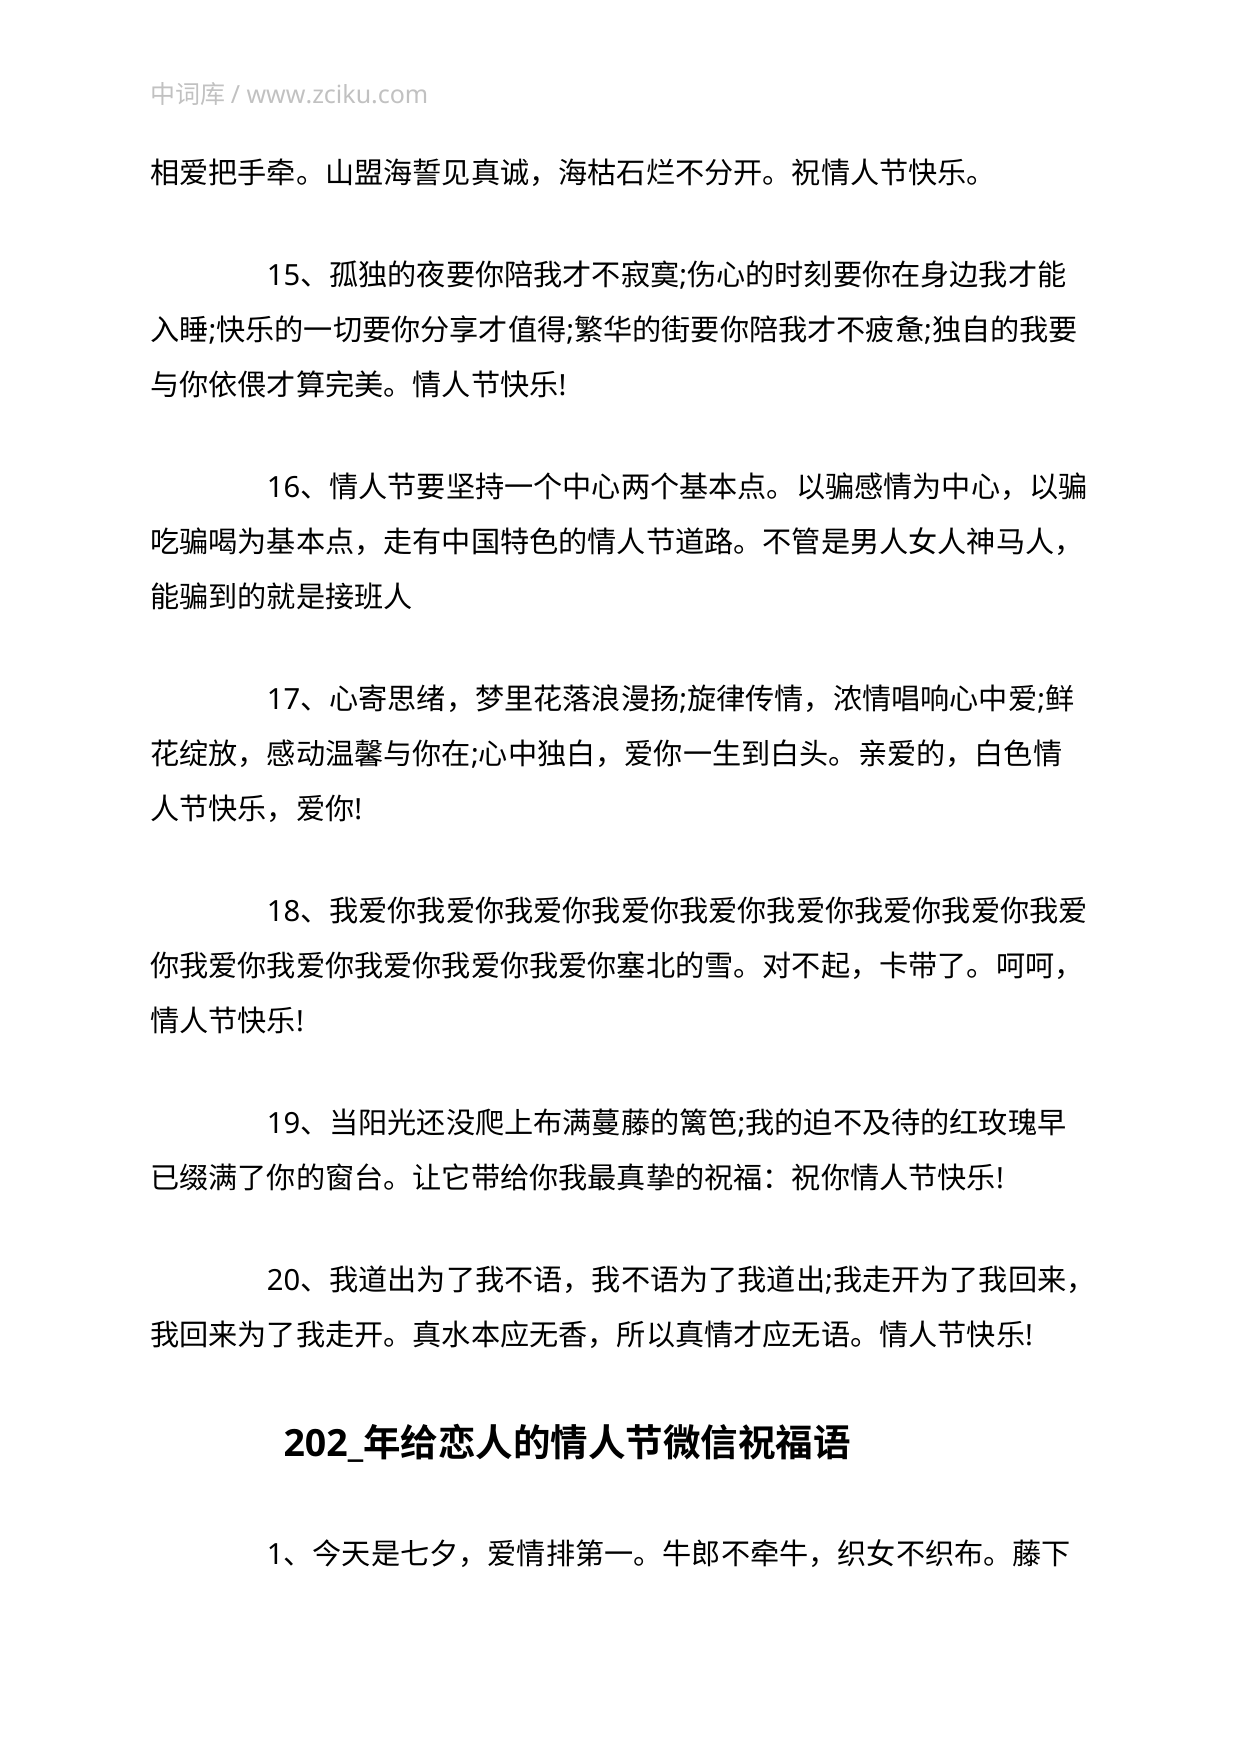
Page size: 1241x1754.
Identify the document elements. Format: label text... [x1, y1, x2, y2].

text 16、情人节要坚持一个中心两个基本点。以骗感情为中心，以骗吃骗喝为基本点，走有中国特色的情人节道路。不管是男人女人神马人，能骗到的就是接班人 [150, 464, 1090, 616]
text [150, 150, 1090, 192]
text 20、我道出为了我不语，我不语为了我道出;我走开为了我回来，我回来为了我走开。真水本应无香，所以真情才应无语。情人节快乐! [150, 1256, 1090, 1354]
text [150, 1531, 1090, 1573]
text 18、我爱你我爱你我爱你我爱你我爱你我爱你我爱你我爱你我爱你我爱你我爱你我爱你我爱你我爱你塞北的雪。对不起，卡带了。呵呵，情人节快乐! [150, 887, 1090, 1040]
text 17、心寄思绪，梦里花落浪漫扬;旋律传情，浓情唱响心中爱;鲜花绽放，感动温馨与你在;心中独白，爱你一生到白头。亲爱的，白色情人节快乐，爱你! [150, 675, 1090, 828]
text 15、孤独的夜要你陪我才不寂寞;伤心的时刻要你在身边我才能入睡;快乐的一切要你分享才值得;繁华的街要你陪我才不疲惫;独自的我要与你依偎才算完美。情人节快乐! [150, 252, 1090, 404]
text 19、当阳光还没爬上布满蔓藤的篱笆;我的迫不及待的红玫瑰早已缀满了你的窗台。让它带给你我最真挚的祝福：祝你情人节快乐! [150, 1099, 1090, 1197]
text 202_年给恋人的情人节微信祝福语 [150, 1413, 1090, 1468]
